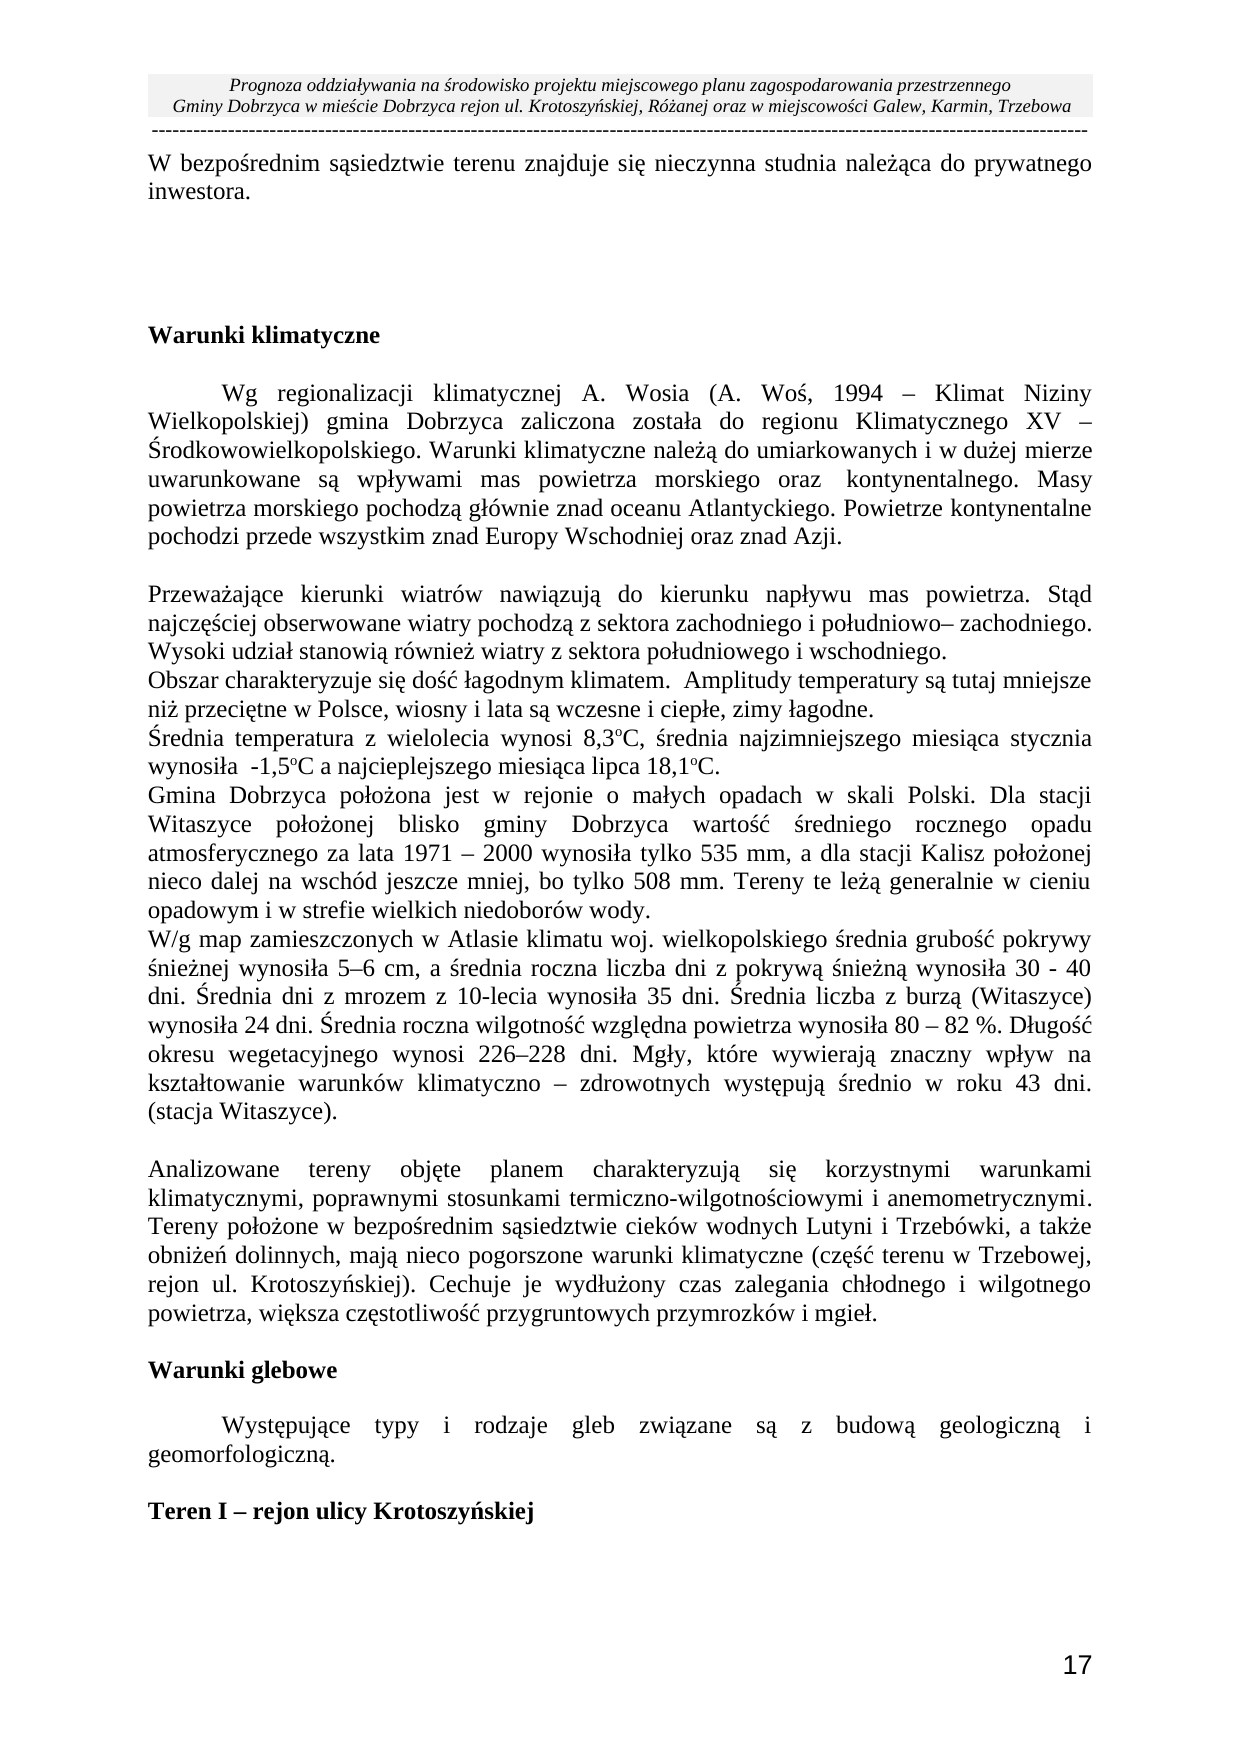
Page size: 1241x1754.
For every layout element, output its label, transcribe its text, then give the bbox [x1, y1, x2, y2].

text Wg regionalizacji klimatycznej A. Wosia (A. Woś, 1994 – Klimat Niziny Wielkopolskiej) gmina Dobrzyca zaliczona została do regionu Klimatycznego XV – Środkowowielkopolskiego. Warunki klimatyczne należą do umiarkowanych i w dużej mierze uwarunkowane są wpływami mas powietrza morskiego oraz kontynentalnego. Masy powietrza morskiego pochodzą głównie znad oceanu Atlantyckiego. Powietrze kontynentalne pochodzi przede wszystkim znad Europy Wschodniej oraz znad Azji. [148, 378, 1093, 550]
text Warunki klimatyczne [148, 320, 1093, 349]
text Występujące typy i rodzaje gleb związane są z budową geologiczną i geomorfologiczną. [148, 1410, 1093, 1468]
text Teren I – rejon ulicy Krotoszyńskiej [148, 1496, 1093, 1525]
list Gmina Dobrzyca położona jest w rejonie o małych opadach w skali Polski. Dla stacji Witaszyce położonej blisko gminy Dobrzyca wartość średniego rocznego opadu atmosferycznego za lata 1971 – 2000 wynosiła tylko 535 mm, a dla stacji Kalisz położonej nieco dalej na wschód jeszcze mniej, bo tylko 508 mm. Tereny te leżą generalnie w cieniu opadowym i w strefie wielkich niedoborów wody. [148, 780, 1093, 924]
list W/g map zamieszczonych w Atlasie klimatu woj. wielkopolskiego średnia grubość pokrywy śnieżnej wynosiła 5–6 cm, a średnia roczna liczba dni z pokrywą śnieżną wynosiła 30 - 40 dni. Średnia dni z mrozem z 10-lecia wynosiła 35 dni. Średnia liczba z burzą (Witaszyce) wynosiła 24 dni. Średnia roczna wilgotność względna powietrza wynosiła 80 – 82 %. Długość okresu wegetacyjnego wynosi 226–228 dni. Mgły, które wywierają znaczny wpływ na kształtowanie warunków klimatyczno – zdrowotnych występują średnio w roku 43 dni. (stacja Witaszyce). [148, 924, 1093, 1125]
text Przeważające kierunki wiatrów nawiązują do kierunku napływu mas powietrza. Stąd najczęściej obserwowane wiatry pochodzą z sektora zachodniego i południowo– zachodniego. Wysoki udział stanowią również wiatry z sektora południowego i wschodniego. [148, 579, 1093, 665]
text W bezpośrednim sąsiedztwie terenu znajduje się nieczynna studnia należąca do prywatnego inwestora. [148, 148, 1093, 205]
text Średnia temperatura z wielolecia wynosi 8,3oC, średnia najzimniejszego miesiąca stycznia wynosiła -1,5oC a najcieplejszego miesiąca lipca 18,1oC. [148, 723, 1093, 780]
text Obszar charakteryzuje się dość łagodnym klimatem. Amplitudy temperatury są tutaj mniejsze niż przeciętne w Polsce, wiosny i lata są wczesne i ciepłe, zimy łagodne. [148, 665, 1093, 723]
text Analizowane tereny objęte planem charakteryzują się korzystnymi warunkami klimatycznymi, poprawnymi stosunkami termiczno-wilgotnościowymi i anemometrycznymi. Tereny położone w bezpośrednim sąsiedztwie cieków wodnych Lutyni i Trzebówki, a także obniżeń dolinnych, mają nieco pogorszone warunki klimatyczne (część terenu w Trzebowej, rejon ul. Krotoszyńskiej). Cechuje je wydłużony czas zalegania chłodnego i wilgotnego powietrza, większa częstotliwość przygruntowych przymrozków i mgieł. [148, 1154, 1093, 1326]
text Warunki glebowe [148, 1355, 1093, 1384]
